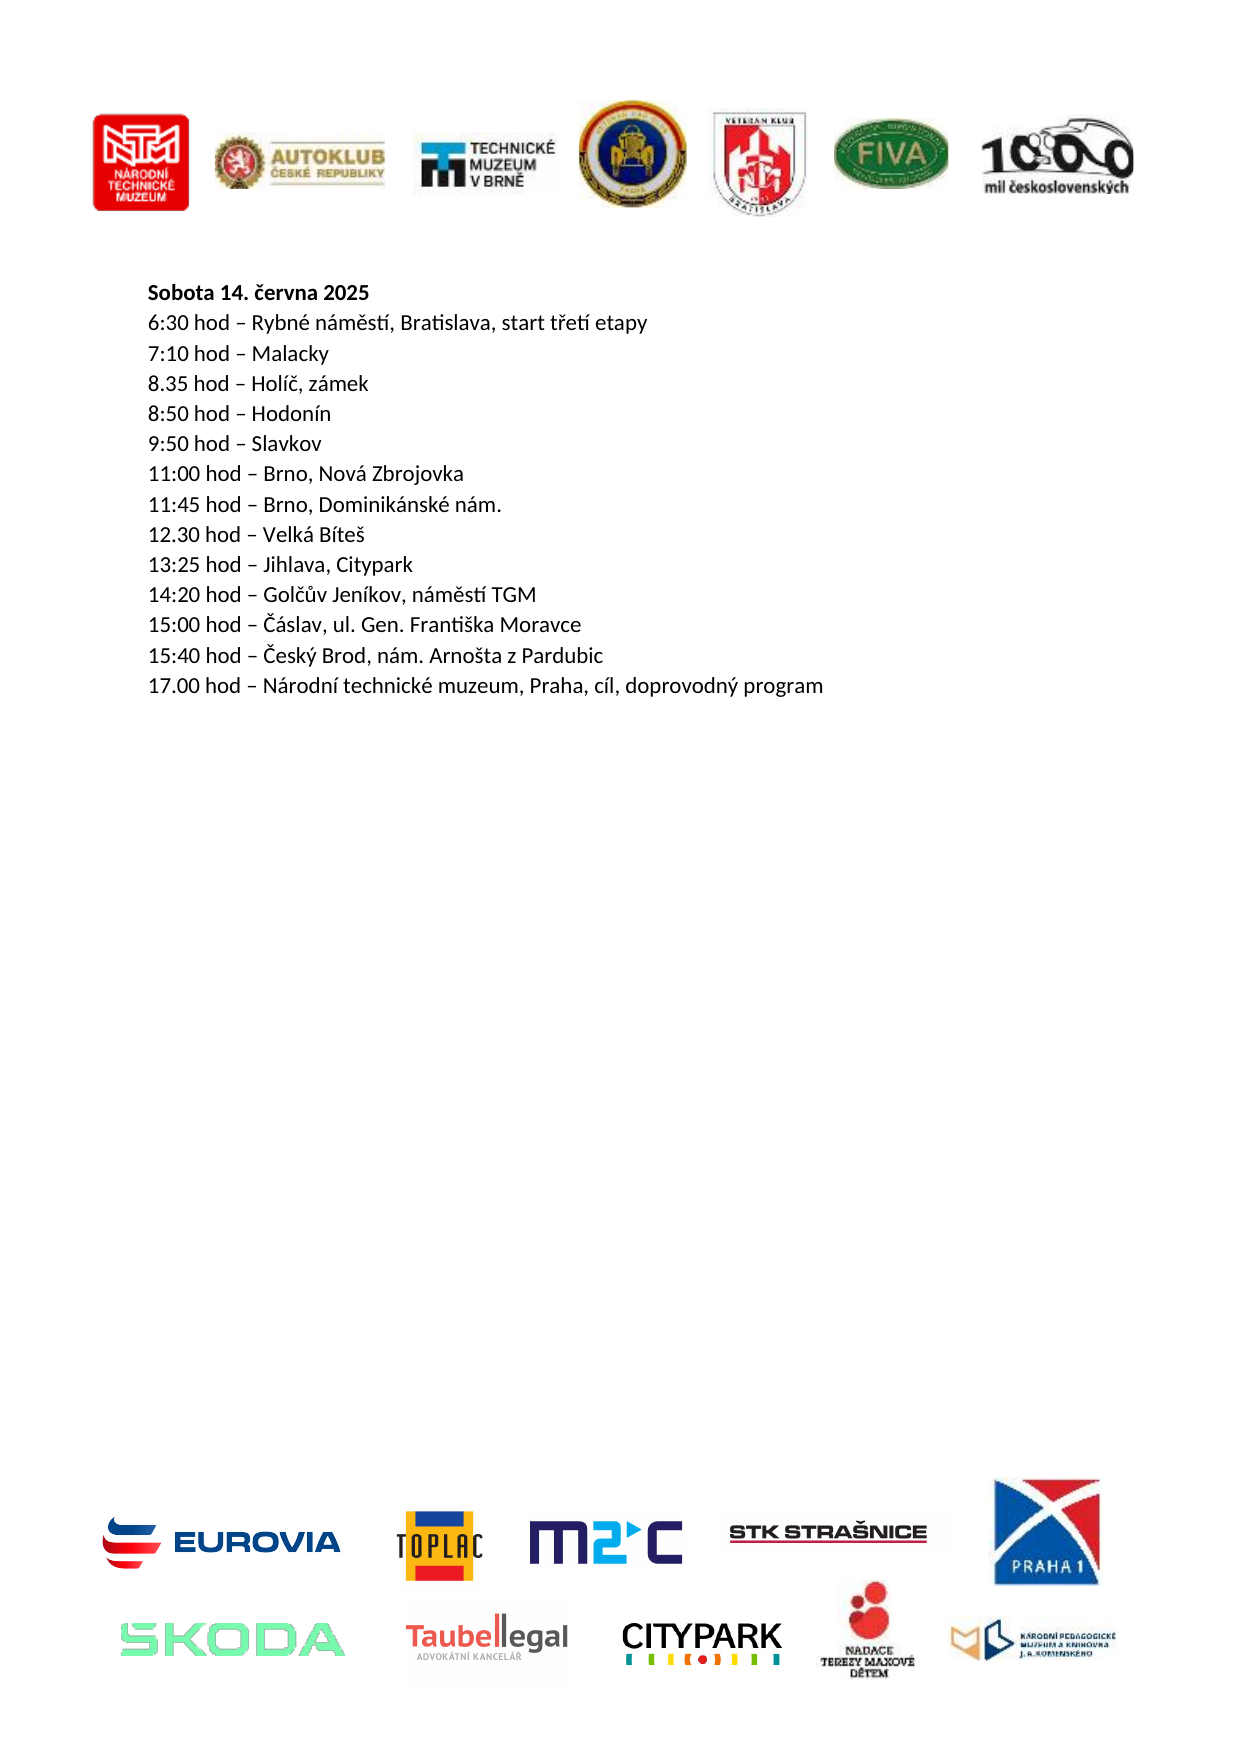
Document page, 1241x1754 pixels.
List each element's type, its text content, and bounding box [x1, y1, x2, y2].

text 9:50 hod – Slavkov [148, 429, 1092, 457]
picture [405, 1602, 571, 1689]
picture [87, 108, 193, 214]
text 11:00 hod – Brno, Nová Zbrojovka [148, 459, 1092, 487]
text 14:20 hod – Golčův Jeníkov, náměstí TGM [148, 580, 1092, 608]
text 11:45 hod – Brno, Dominikánské nám. [148, 490, 1092, 518]
picture [120, 1623, 345, 1656]
text 12.30 hod – Velká Bíteš [148, 520, 1092, 548]
picture [706, 108, 810, 215]
picture [813, 1580, 920, 1686]
picture [396, 1503, 483, 1589]
text 6:30 hod – Rybné náměstí, Bratislava, start třetí etapy [148, 308, 1092, 336]
text 7:10 hod – Malacky [148, 339, 1092, 367]
text 17.00 hod – Národní technické muzeum, Praha, cíl, doprovodný program [148, 671, 1092, 699]
picture [81, 1491, 361, 1593]
text Sobota 14. června 2025 [148, 278, 1092, 306]
picture [718, 1515, 953, 1554]
picture [411, 132, 558, 195]
text 13:25 hod – Jihlava, Citypark [148, 550, 1092, 578]
text 15:40 hod – Český Brod, nám. Arnošta z Pardubic [148, 641, 1092, 669]
picture [577, 100, 687, 206]
text 8:50 hod – Hodonín [148, 399, 1092, 427]
picture [524, 1515, 688, 1569]
picture [622, 1623, 782, 1665]
picture [987, 1477, 1103, 1584]
picture [832, 118, 948, 187]
text 15:00 hod – Čáslav, ul. Gen. Františka Moravce [148, 611, 1092, 638]
picture [213, 132, 385, 189]
picture [946, 1616, 1115, 1660]
picture [980, 114, 1134, 193]
text 8.35 hod – Holíč, zámek [148, 369, 1092, 397]
